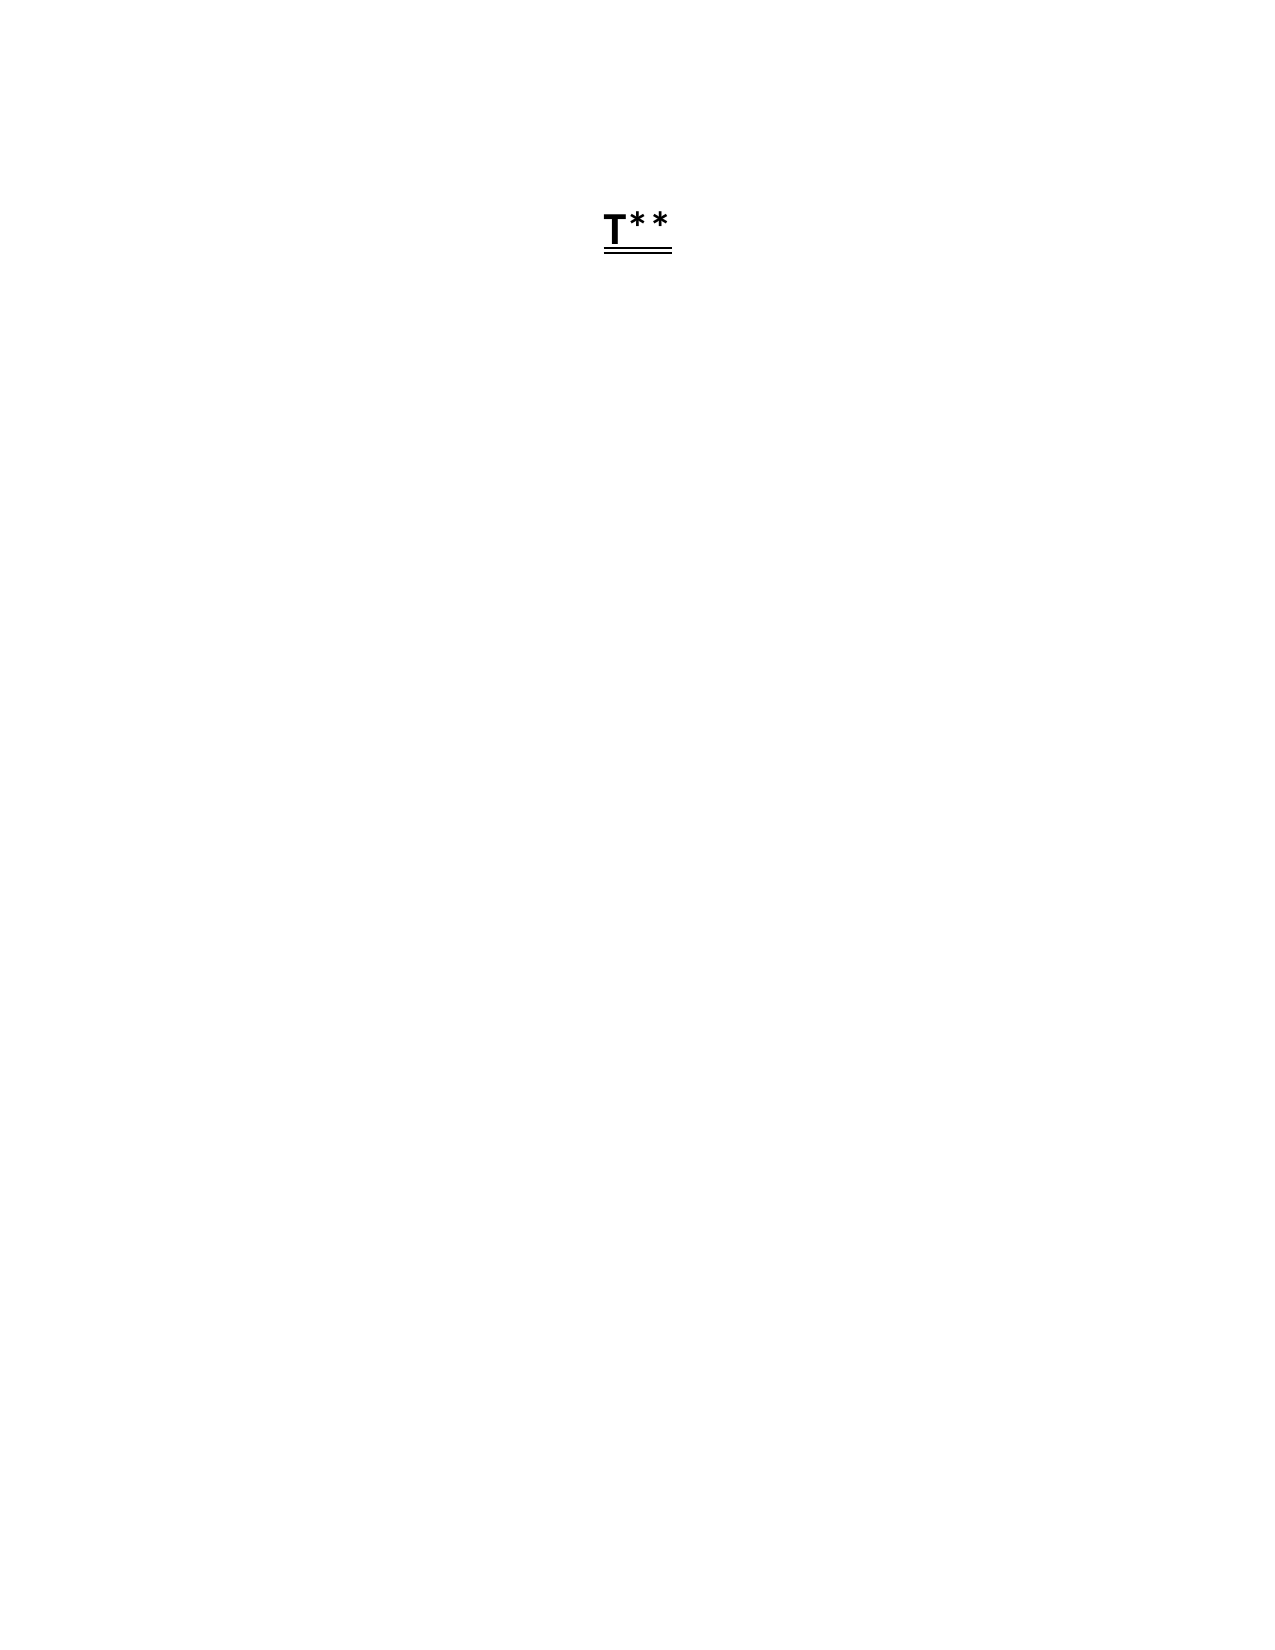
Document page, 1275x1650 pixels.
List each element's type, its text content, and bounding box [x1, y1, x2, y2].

subtitle T** [150, 200, 1125, 256]
